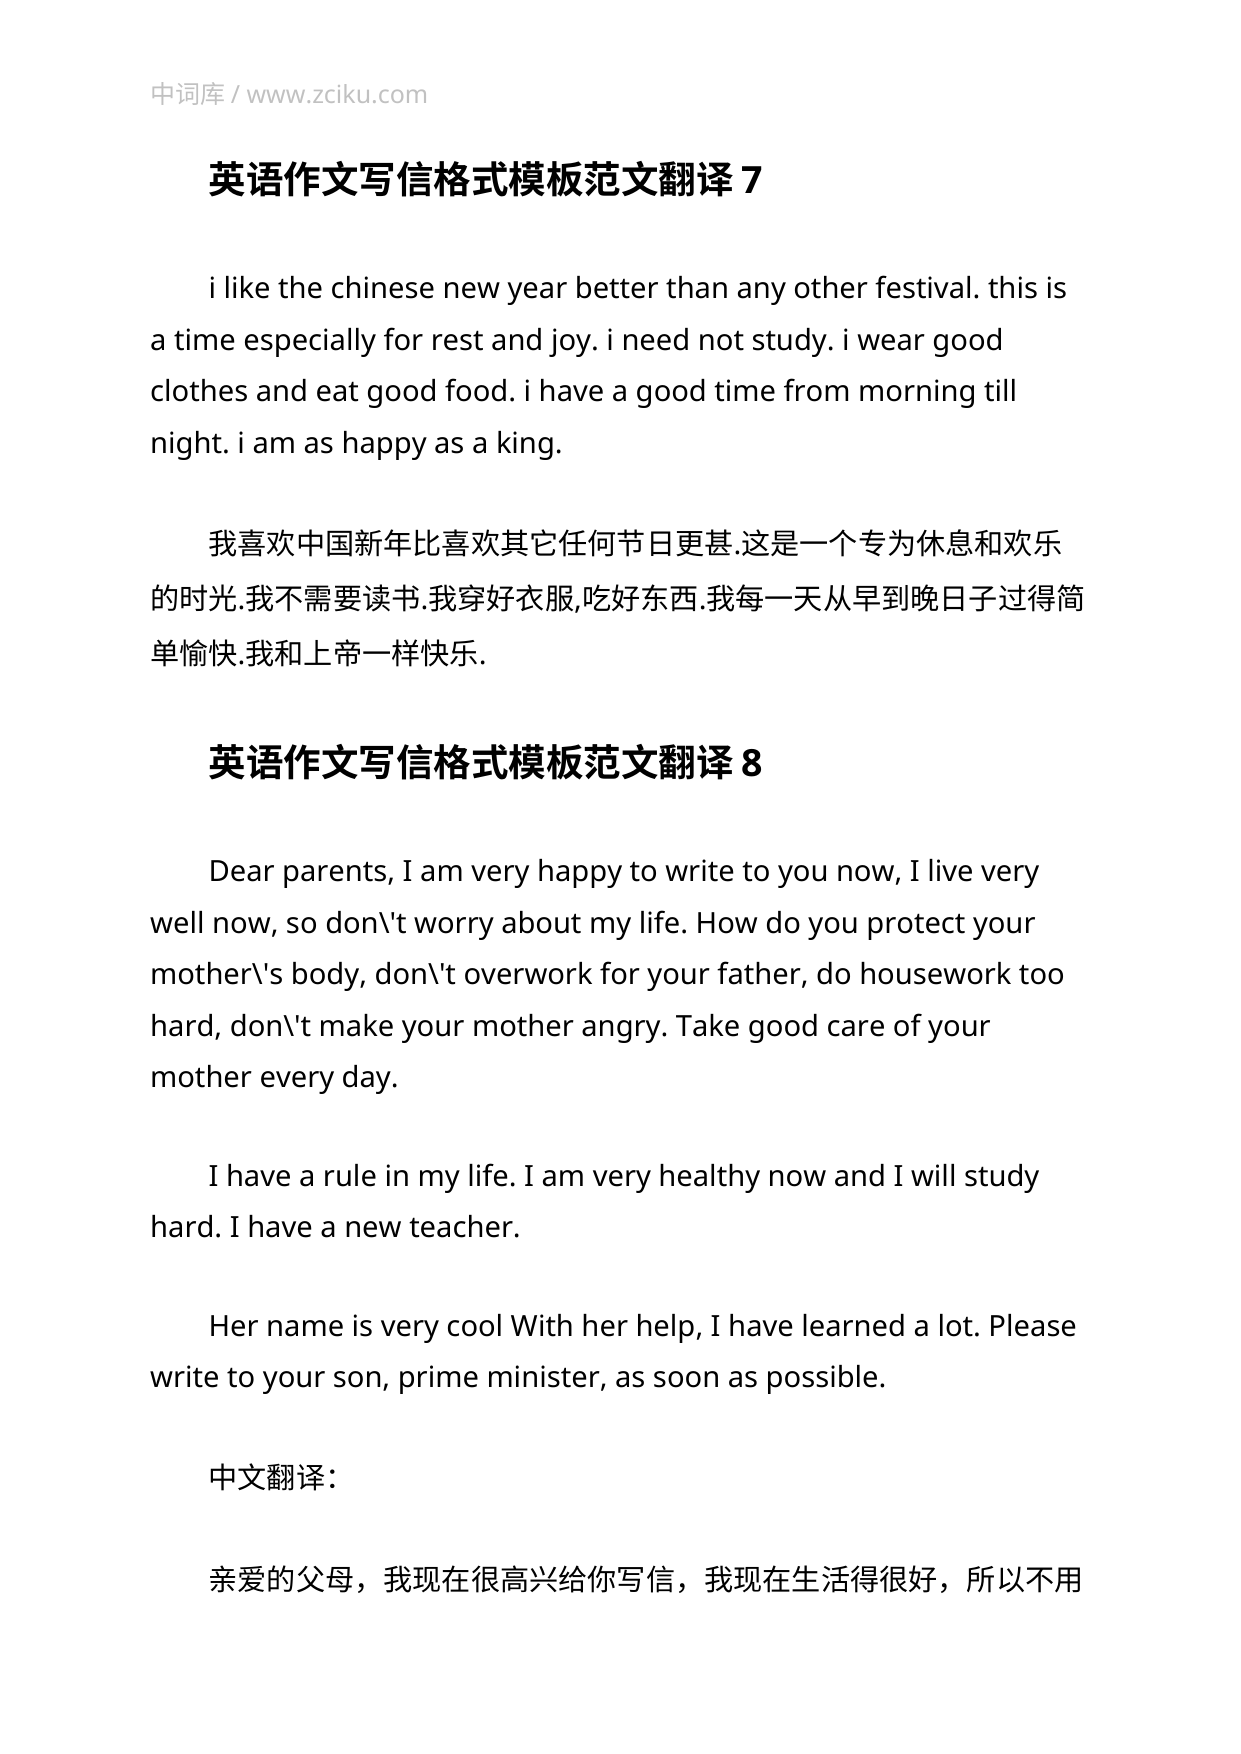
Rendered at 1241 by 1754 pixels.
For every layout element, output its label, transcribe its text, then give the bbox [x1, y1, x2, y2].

text I have a rule in my life. I am very healthy now and I will study hard. I have a new teacher. [150, 1155, 1090, 1246]
text 英语作文写信格式模板范文翻译8 [150, 733, 1090, 787]
text Dear parents, I am very happy to write to you now, I live very well now, so don\'t worry about my life. How do you protect your mother\'s body, don\'t overwork for your father, do housework too hard, don\'t make your mother angry. Take good care of your mother every day. [150, 850, 1090, 1096]
text 英语作文写信格式模板范文翻译7 [150, 150, 1090, 204]
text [150, 1557, 1090, 1599]
text Her name is very cool With her help, I have learned a lot. Please write to your son, prime minister, as soon as possible. [150, 1305, 1090, 1396]
text i like the chinese new year better than any other festival. this is a time especially for rest and joy. i need not study. i wear good clothes and eat good food. i have a good time from morning till night. i am as happy as a king. [150, 268, 1090, 462]
text 中文翻译： [150, 1455, 1090, 1497]
text 我喜欢中国新年比喜欢其它任何节日更甚.这是一个专为休息和欢乐的时光.我不需要读书.我穿好衣服,吃好东西.我每一天从早到晚日子过得简单愉快.我和上帝一样快乐. [150, 521, 1090, 673]
